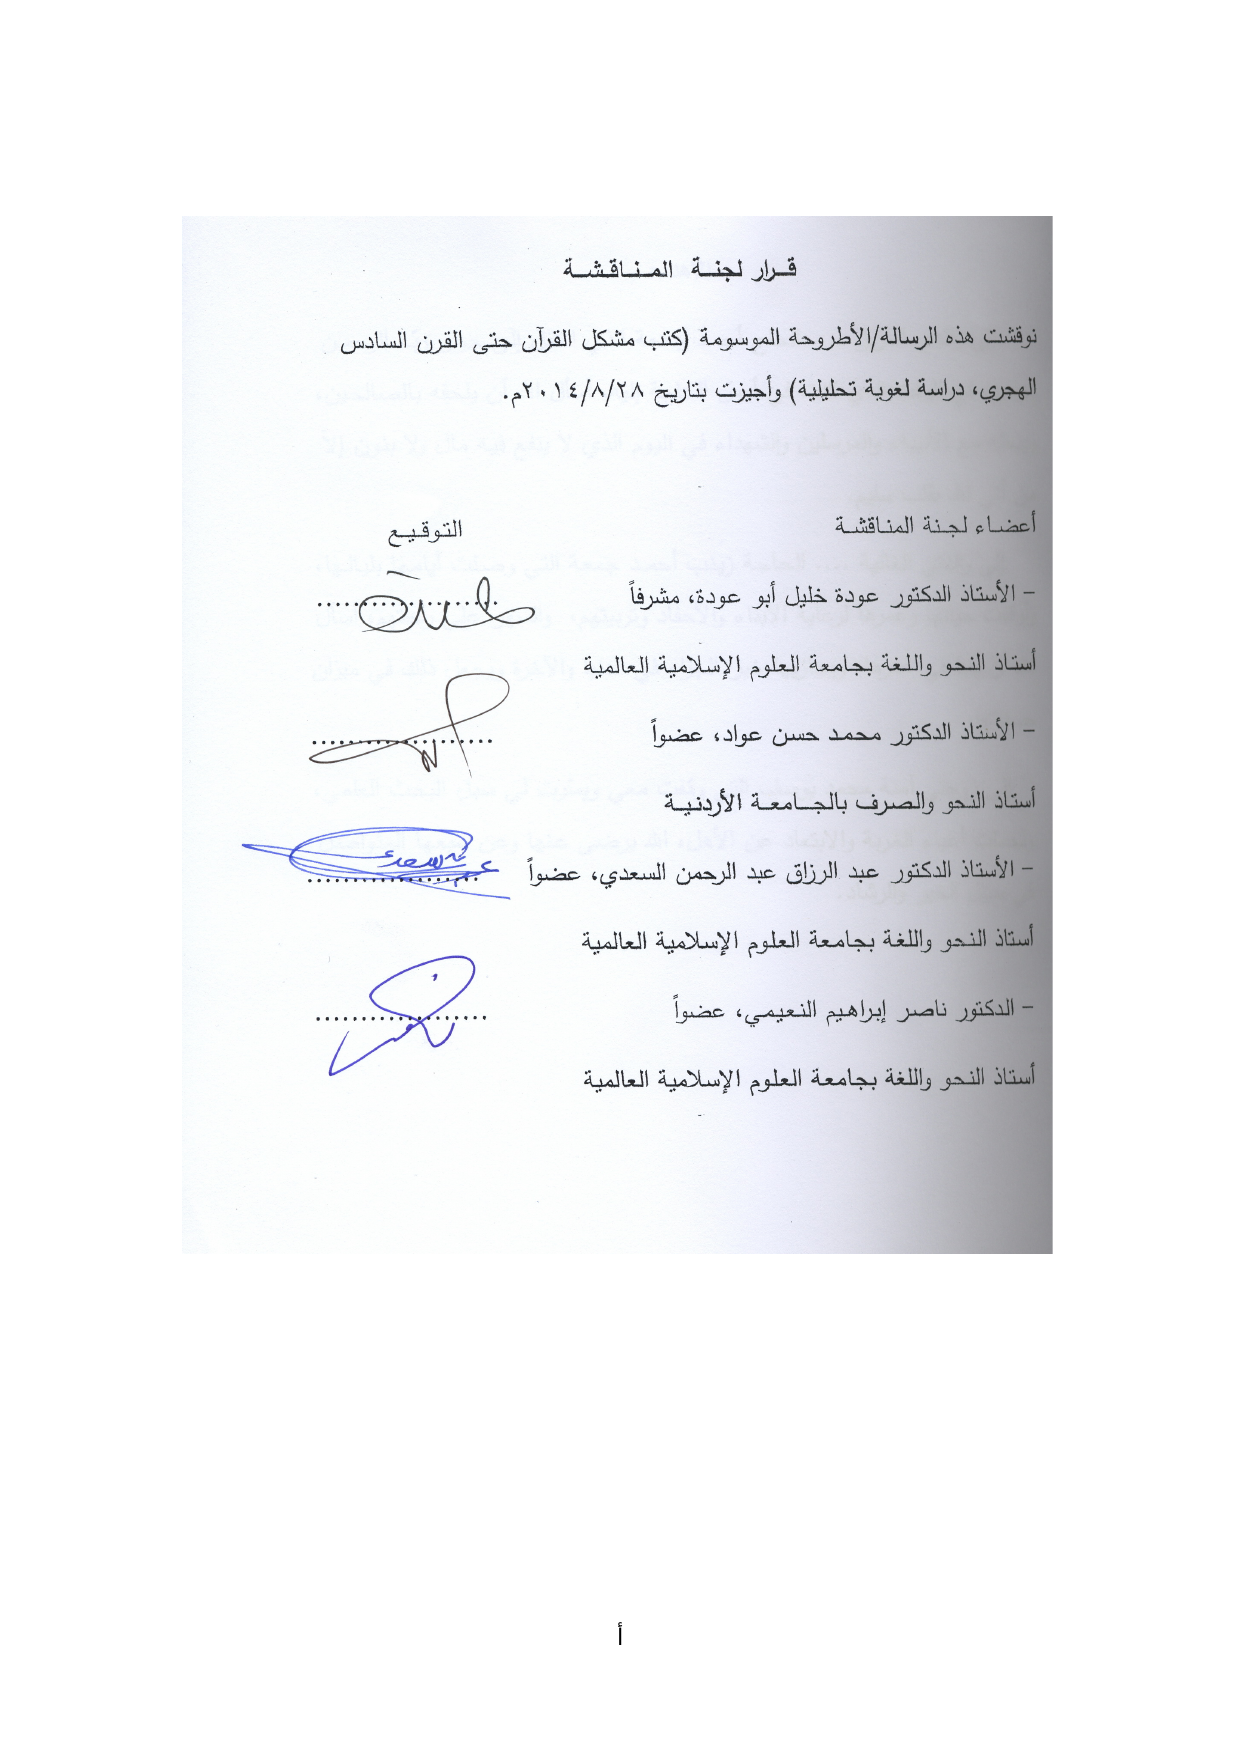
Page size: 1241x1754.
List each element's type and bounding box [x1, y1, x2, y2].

picture [182, 216, 1053, 1254]
